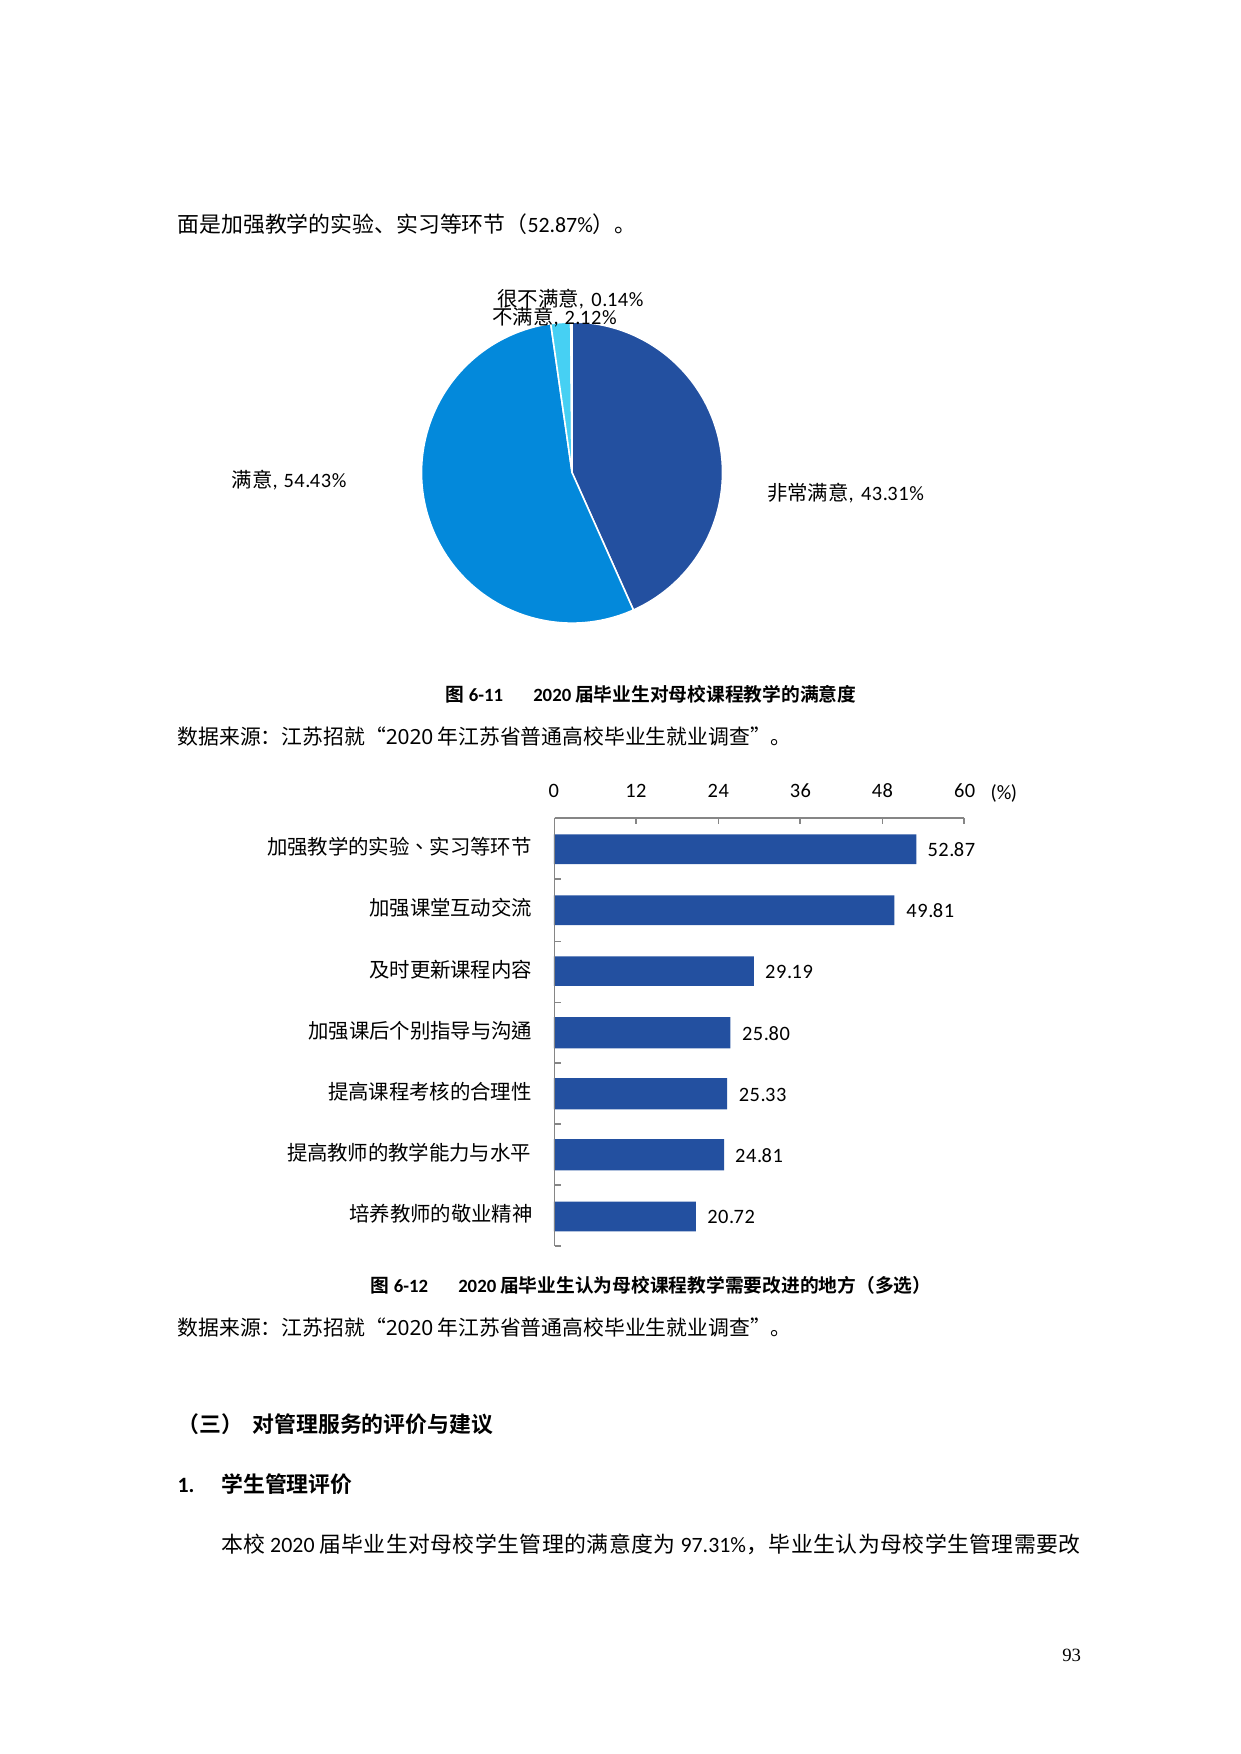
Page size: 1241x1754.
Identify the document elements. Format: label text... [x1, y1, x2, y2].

text 数据来源：江苏招就“2020年江苏省普通高校毕业生就业调查”。 [177, 720, 1081, 751]
list 2020届毕业生对母校课程教学的满意度 [221, 679, 1081, 707]
list 学生管理评价 [177, 1467, 1081, 1499]
list 2020届毕业生认为母校课程教学需要改进的地方（多选） [221, 1271, 1081, 1298]
text 本校2020届毕业生对母校学生管理的满意度为97.31%，毕业生认为母校学生管理需要改进的方面是社团活动、课外活动及假期社会实践（59.02%）。 [177, 1527, 1081, 1559]
text 本校2020届毕业生对母校课程教学的满意度为97.74%，认为母校课程教学需要改进的方面是加强教学的实验、实习等环节（52.87%）。 [177, 207, 1081, 238]
text 数据来源：江苏招就“2020年江苏省普通高校毕业生就业调查”。 [177, 1311, 1081, 1342]
subtitle 对管理服务的评价与建议 [177, 1407, 1081, 1439]
